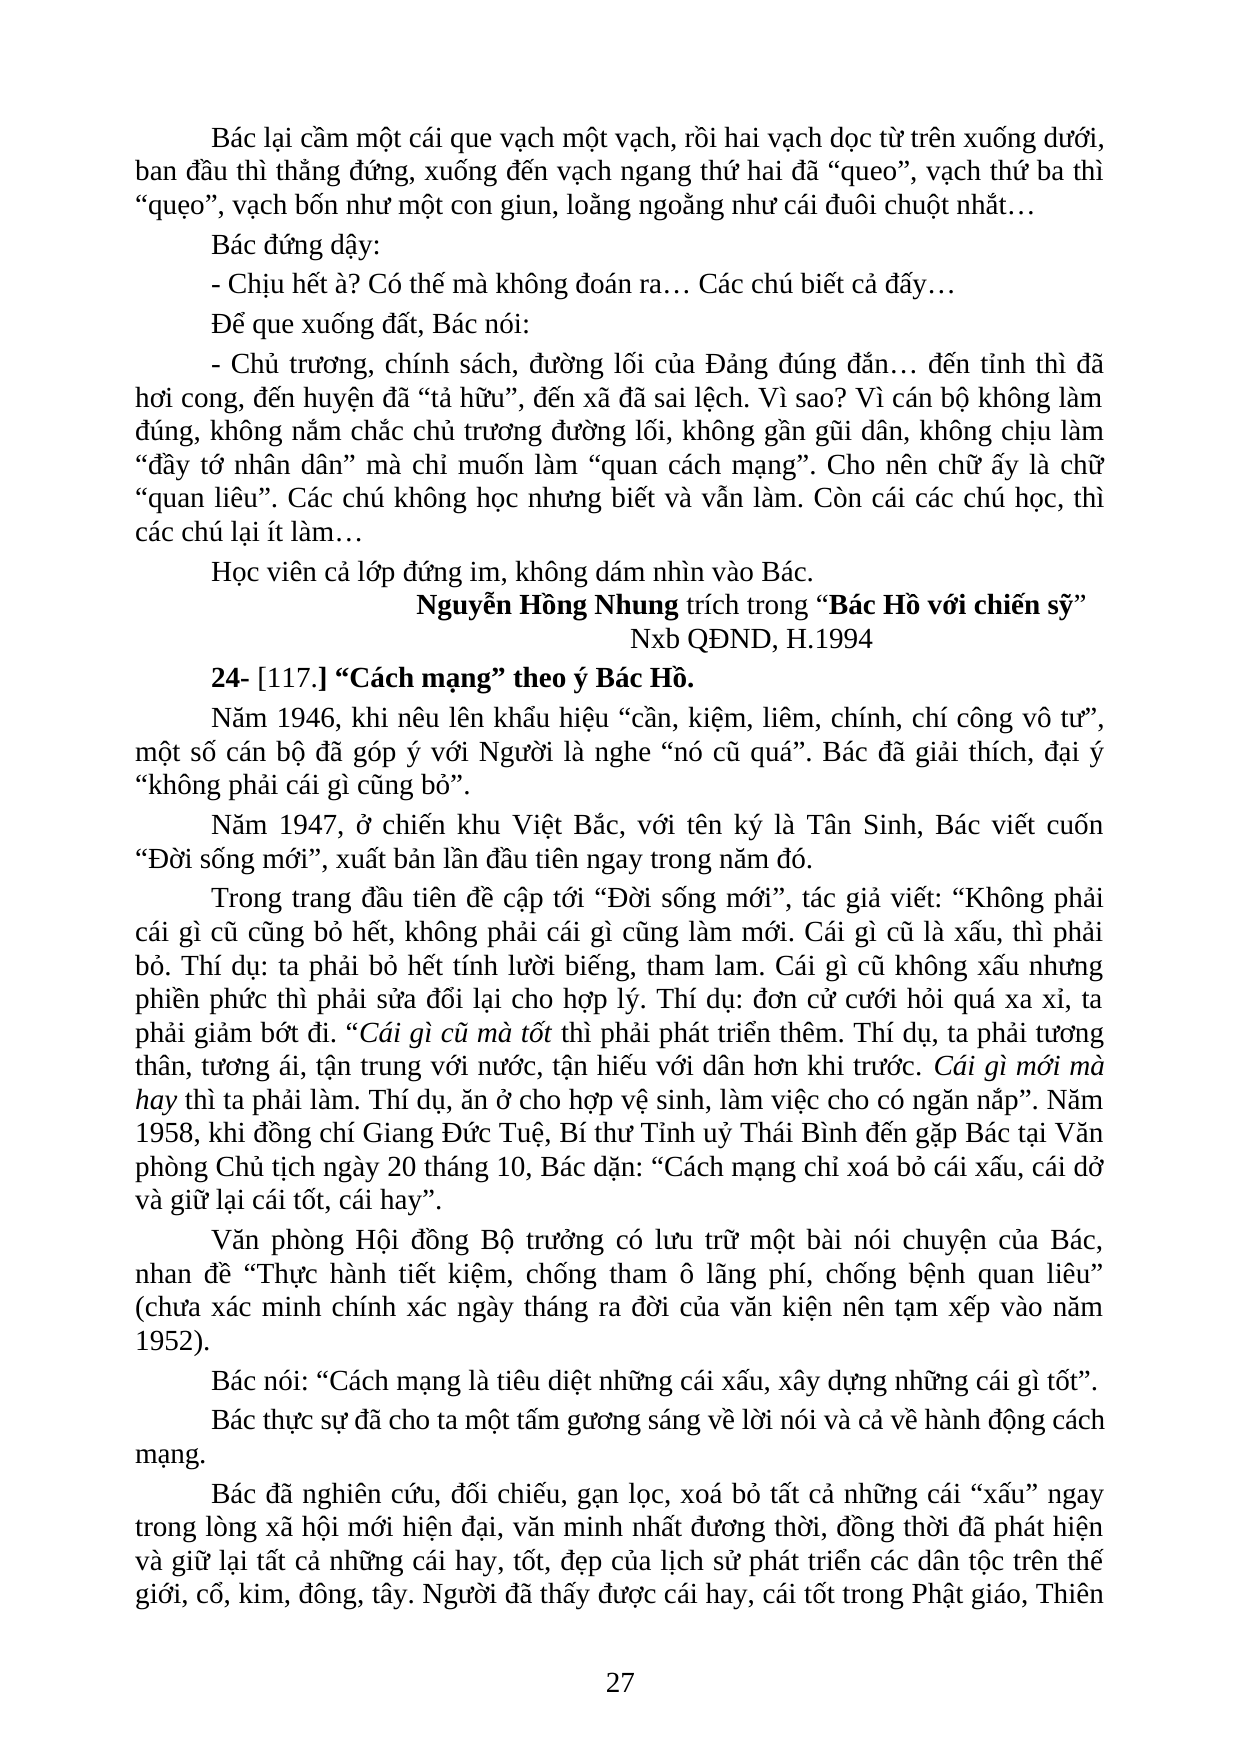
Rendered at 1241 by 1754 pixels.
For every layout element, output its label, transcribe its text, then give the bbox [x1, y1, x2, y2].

text Học viên cả lớp đứng im, không dám nhìn vào Bác. [135, 554, 1105, 587]
text Năm 1946, khi nêu lên khẩu hiệu “cần, kiệm, liêm, chính, chí công vô tư”, một số cán bộ đã góp ý với Người là nghe “nó cũ quá”. Bác đã giải thích, đại ý “không phải cái gì cũng bỏ”. [135, 700, 1105, 801]
text Bác nói: “Cách mạng là tiêu diệt những cái xấu, xây dựng những cái gì tốt”. [135, 1363, 1105, 1396]
text Để que xuống đất, Bác nói: [135, 306, 1105, 340]
text Bác thực sự đã cho ta một tấm gương sáng về lời nói và cả về hành động cách mạng. [135, 1402, 1105, 1469]
text - Chủ trương, chính sách, đường lối của Đảng đúng đắn… đến tỉnh thì đã hơi cong, đến huyện đã “tả hữu”, đến xã đã sai lệch. Vì sao? Vì cán bộ không làm đúng, không nắm chắc chủ trương đường lối, không gần gũi dân, không chịu làm “đầy tớ nhân dân” mà chỉ muốn làm “quan cách mạng”. Cho nên chữ ấy là chữ “quan liêu”. Các chú không học nhưng biết và vẫn làm. Còn cái các chú học, thì các chú lại ít làm… [135, 346, 1105, 547]
text Bác lại cầm một cái que vạch một vạch, rồi hai vạch dọc từ trên xuống dưới, ban đầu thì thẳng đứng, xuống đến vạch ngang thứ hai đã “queo”, vạch thứ ba thì “quẹo”, vạch bốn như một con giun, loằng ngoằng như cái đuôi chuột nhắt… [135, 120, 1105, 221]
text Bác đứng dậy: [135, 227, 1105, 260]
text Nxb QĐND, H.1994 [135, 621, 1105, 654]
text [135, 1476, 1105, 1610]
text Trong trang đầu tiên đề cập tới “Đời sống mới”, tác giả viết: “Không phải cái gì cũ cũng bỏ hết, không phải cái gì cũng làm mới. Cái gì cũ là xấu, thì phải bỏ. Thí dụ: ta phải bỏ hết tính lười biếng, tham lam. Cái gì cũ không xấu nhưng phiền phức thì phải sửa đổi lại cho hợp lý. Thí dụ: đơn cử cưới hỏi quá xa xỉ, ta phải giảm bớt đi. “Cái gì cũ mà tốt thì phải phát triển thêm. Thí dụ, ta phải tương thân, tương ái, tận trung với nước, tận hiếu với dân hơn khi trước. Cái gì mới mà hay thì ta phải làm. Thí dụ, ăn ở cho hợp vệ sinh, làm việc cho có ngăn nắp”. Năm 1958, khi đồng chí Giang Đức Tuệ, Bí thư Tỉnh uỷ Thái Bình đến gặp Bác tại Văn phòng Chủ tịch ngày 20 tháng 10, Bác dặn: “Cách mạng chỉ xoá bỏ cái xấu, cái dở và giữ lại cái tốt, cái hay”. [135, 881, 1105, 1216]
text Nguyễn Hồng Nhung trích trong “Bác Hồ với chiến sỹ” [135, 587, 1105, 621]
text - Chịu hết à? Có thế mà không đoán ra… Các chú biết cả đấy… [135, 267, 1105, 300]
text Văn phòng Hội đồng Bộ trưởng có lưu trữ một bài nói chuyện của Bác, nhan đề “Thực hành tiết kiệm, chống tham ô lãng phí, chống bệnh quan liêu” (chưa xác minh chính xác ngày tháng ra đời của văn kiện nên tạm xếp vào năm 1952). [135, 1222, 1105, 1356]
text Năm 1947, ở chiến khu Việt Bắc, với tên ký là Tân Sinh, Bác viết cuốn “Đời sống mới”, xuất bản lần đầu tiên ngay trong năm đó. [135, 807, 1105, 874]
text 24- [117.] “Cách mạng” theo ý Bác Hồ. [135, 661, 1105, 694]
